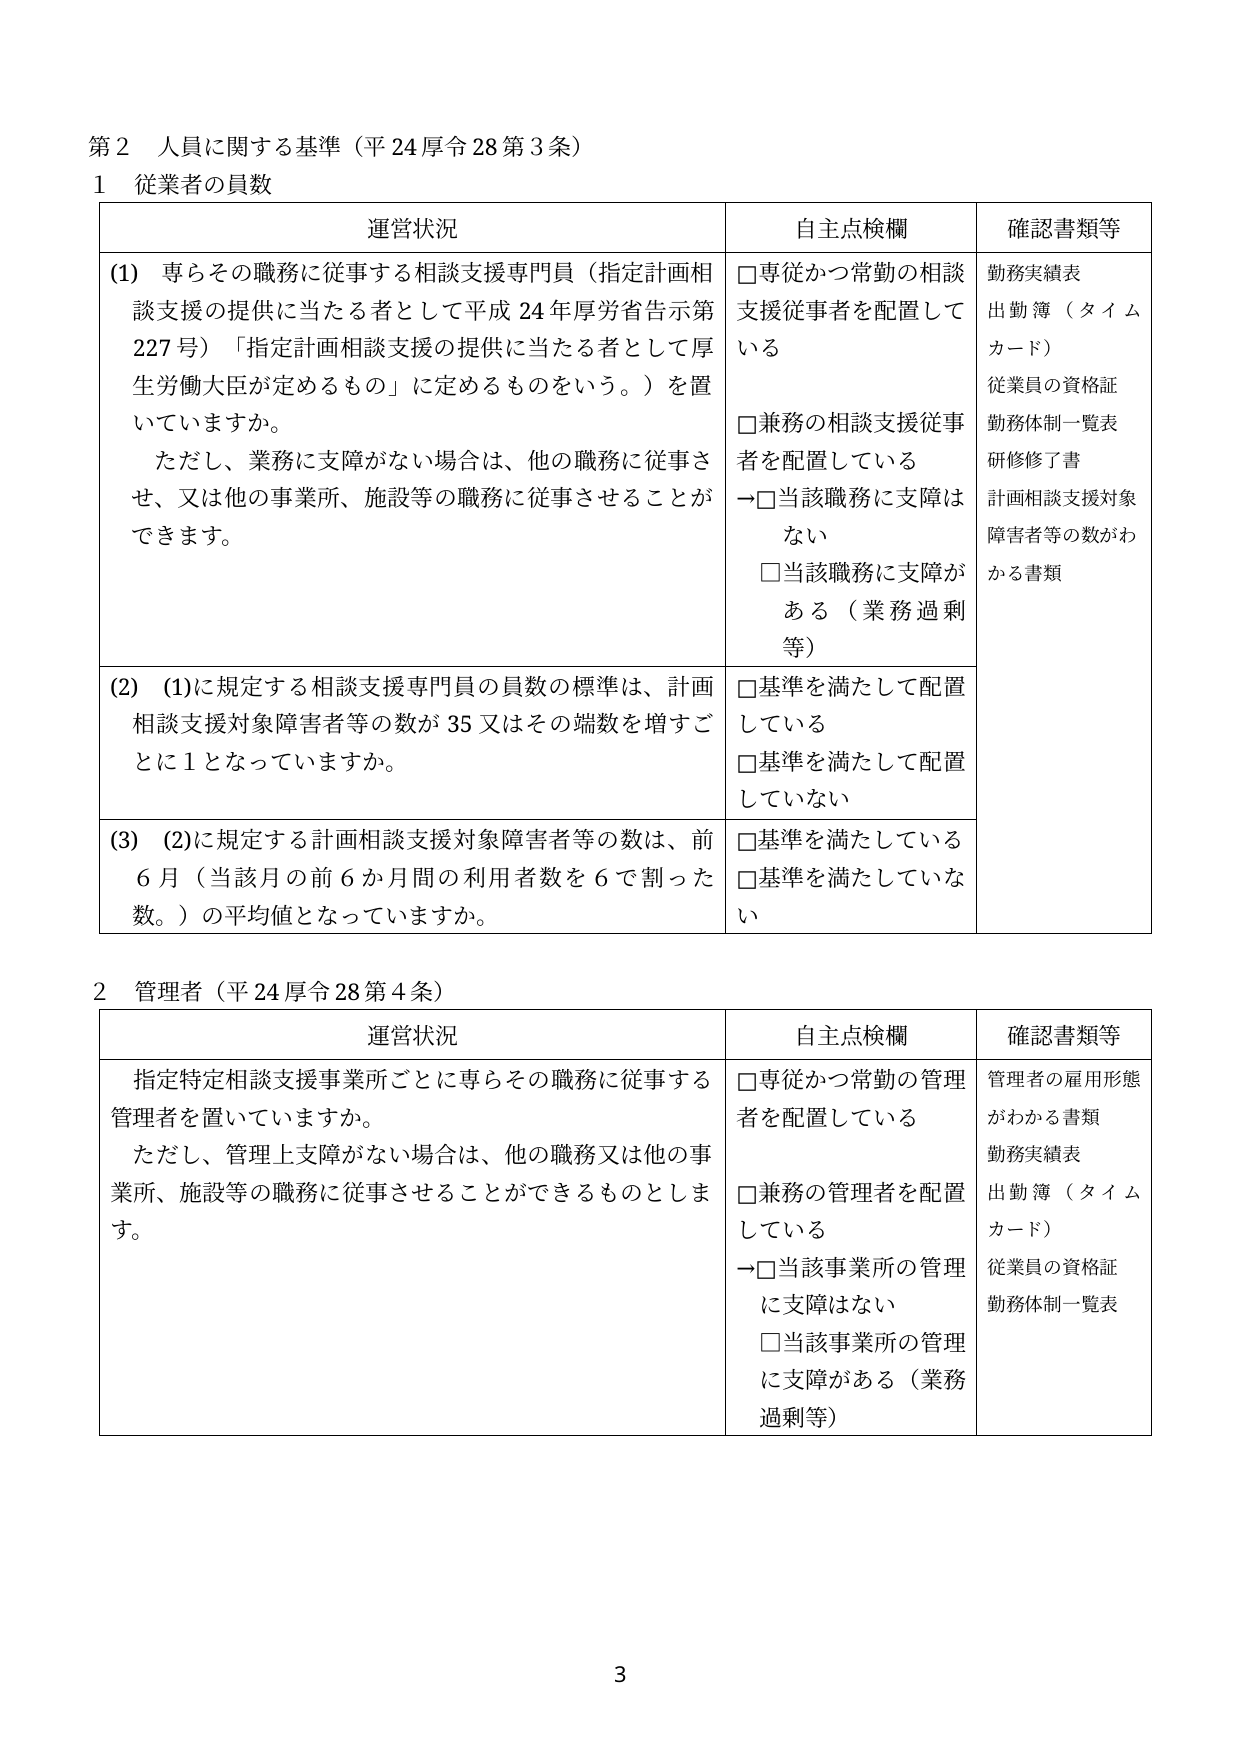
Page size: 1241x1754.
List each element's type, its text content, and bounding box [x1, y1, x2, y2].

table_header 運営状況 [100, 203, 725, 252]
table_cell □専従かつ常勤の相談支援従事者を配置している □兼務の相談支援従事者を配置している →□当該職務に支障はない □当該職務に支障がある（業務過剰等） [726, 253, 976, 666]
table_cell 管理者の雇用形態がわかる書類 勤務実績表 出勤簿（タイムカード） 従業員の資格証 勤務体制一覧表 [977, 1060, 1151, 1435]
text ２ 管理者（平24厚令28第４条） [89, 971, 1152, 1009]
table_cell □基準を満たして配置している □基準を満たして配置していない [726, 667, 976, 819]
table_cell 指定特定相談支援事業所ごとに専らその職務に従事する管理者を置いていますか。 ただし、管理上支障がない場合は、他の職務又は他の事業所、施設等の職務に従事させることができるものとします。 [100, 1060, 725, 1435]
table_header 運営状況 [100, 1010, 725, 1059]
table_header 確認書類等 [977, 1010, 1151, 1059]
table_cell (1) 専らその職務に従事する相談支援専門員（指定計画相談支援の提供に当たる者として平成24年厚労省告示第227号）「指定計画相談支援の提供に当たる者として厚生労働大臣が定めるもの」に定めるものをいう。）を置いていますか。 ただし、業務に支障がない場合は、他の職務に従事させ、又は他の事業所、施設等の職務に従事させることができます。 [100, 253, 725, 666]
table_cell 勤務実績表 出勤簿（タイムカード） 従業員の資格証 勤務体制一覧表 研修修了書 計画相談支援対象障害者等の数がわかる書類 [977, 253, 1151, 933]
table_cell □基準を満たしている □基準を満たしていない [726, 820, 976, 933]
text 第２ 人員に関する基準（平24厚令28第３条） [89, 127, 1152, 164]
table_cell □専従かつ常勤の管理者を配置している □兼務の管理者を配置している →□当該事業所の管理に支障はない □当該事業所の管理に支障がある（業務過剰等） [726, 1060, 976, 1435]
table_cell (2) (1)に規定する相談支援専門員の員数の標準は、計画相談支援対象障害者等の数が35又はその端数を増すごとに１となっていますか。 [100, 667, 725, 819]
table_header 自主点検欄 [726, 203, 976, 252]
table_header 確認書類等 [977, 203, 1151, 252]
text １ 従業者の員数 [89, 164, 1152, 202]
table_cell (3) (2)に規定する計画相談支援対象障害者等の数は、前６月（当該月の前６か月間の利用者数を６で割った数。）の平均値となっていますか。 [100, 820, 725, 933]
table_header 自主点検欄 [726, 1010, 976, 1059]
